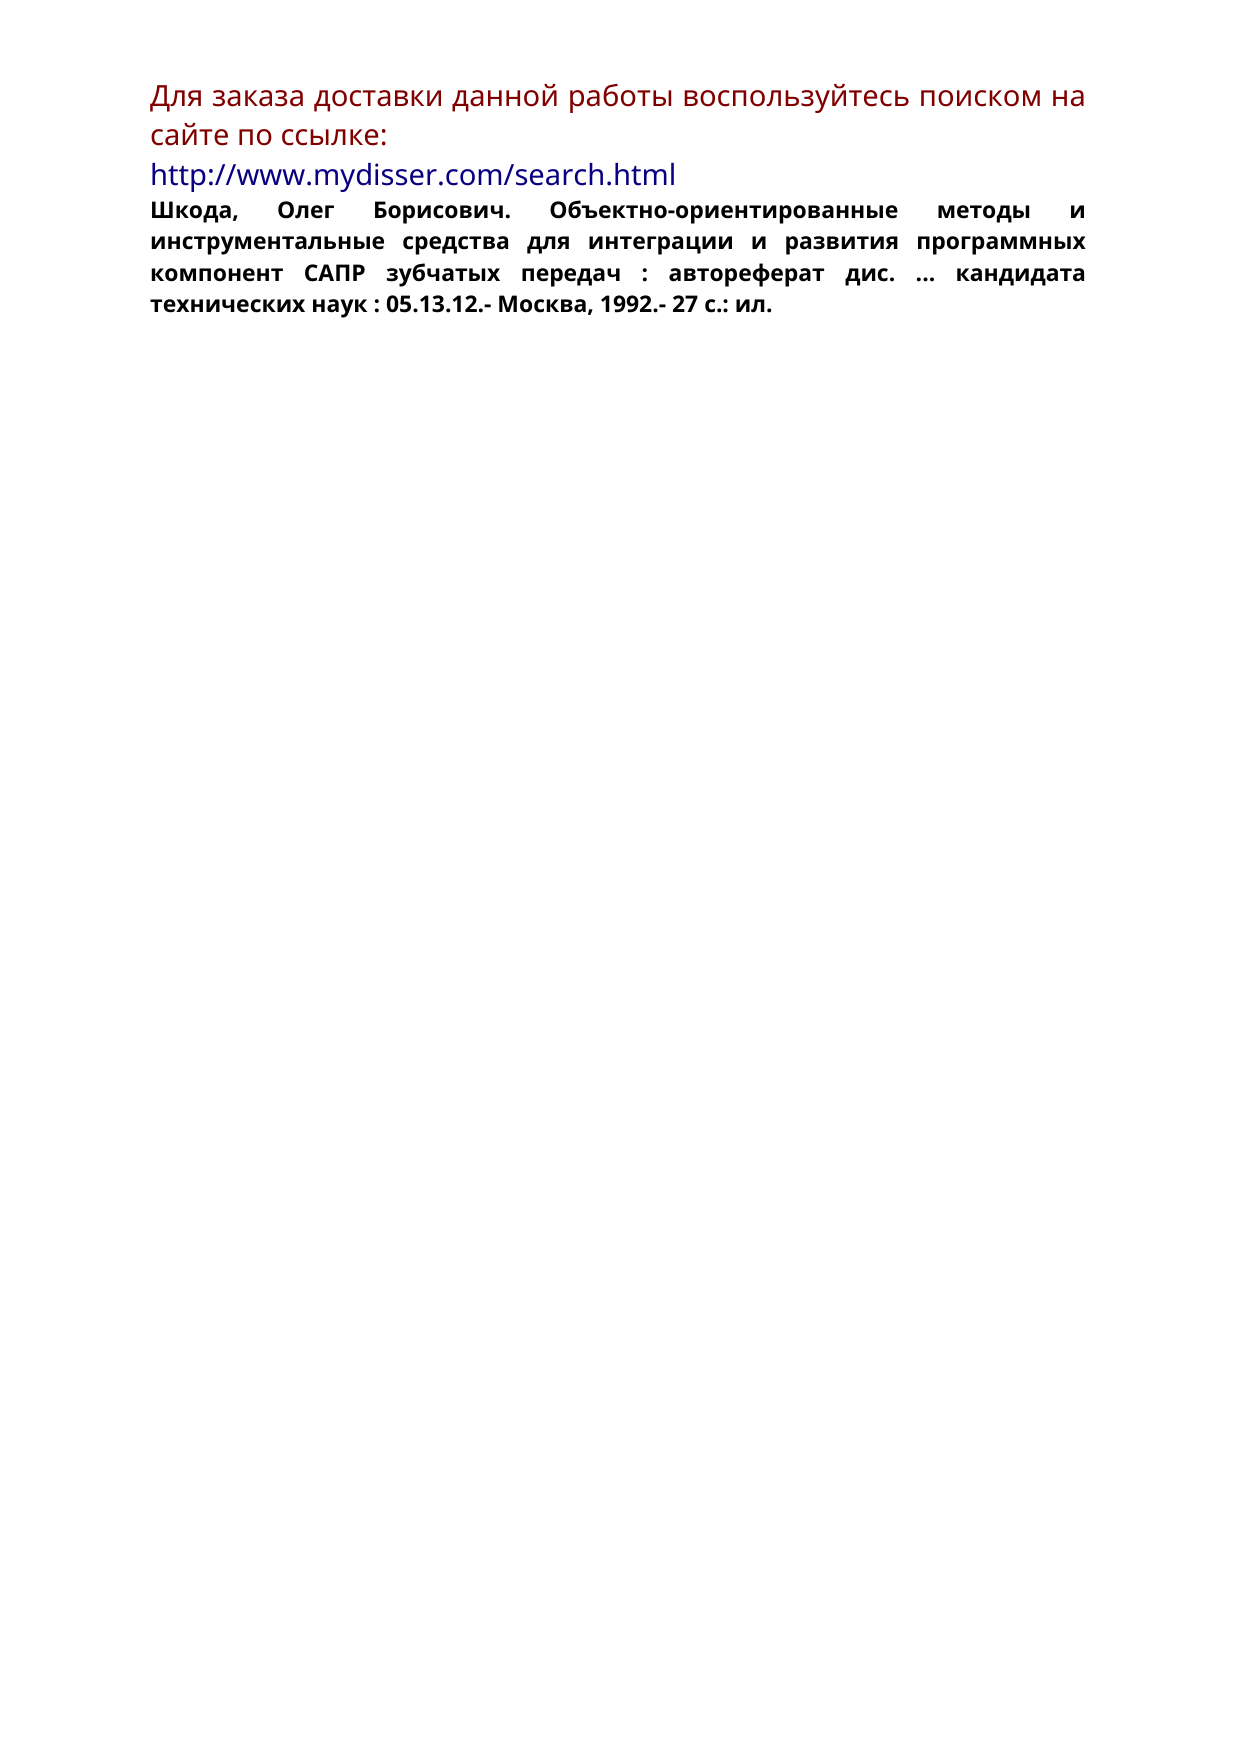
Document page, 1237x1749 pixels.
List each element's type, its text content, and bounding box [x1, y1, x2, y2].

text Шкода, Олег Борисович. Объектно-ориентированные методы и инструментальные средства для интеграции и развития программных компонент САПР зубчатых передач : автореферат дис. ... кандидата технических наук : 05.13.12.- Москва, 1992.- 27 с.: ил. [150, 194, 1086, 319]
